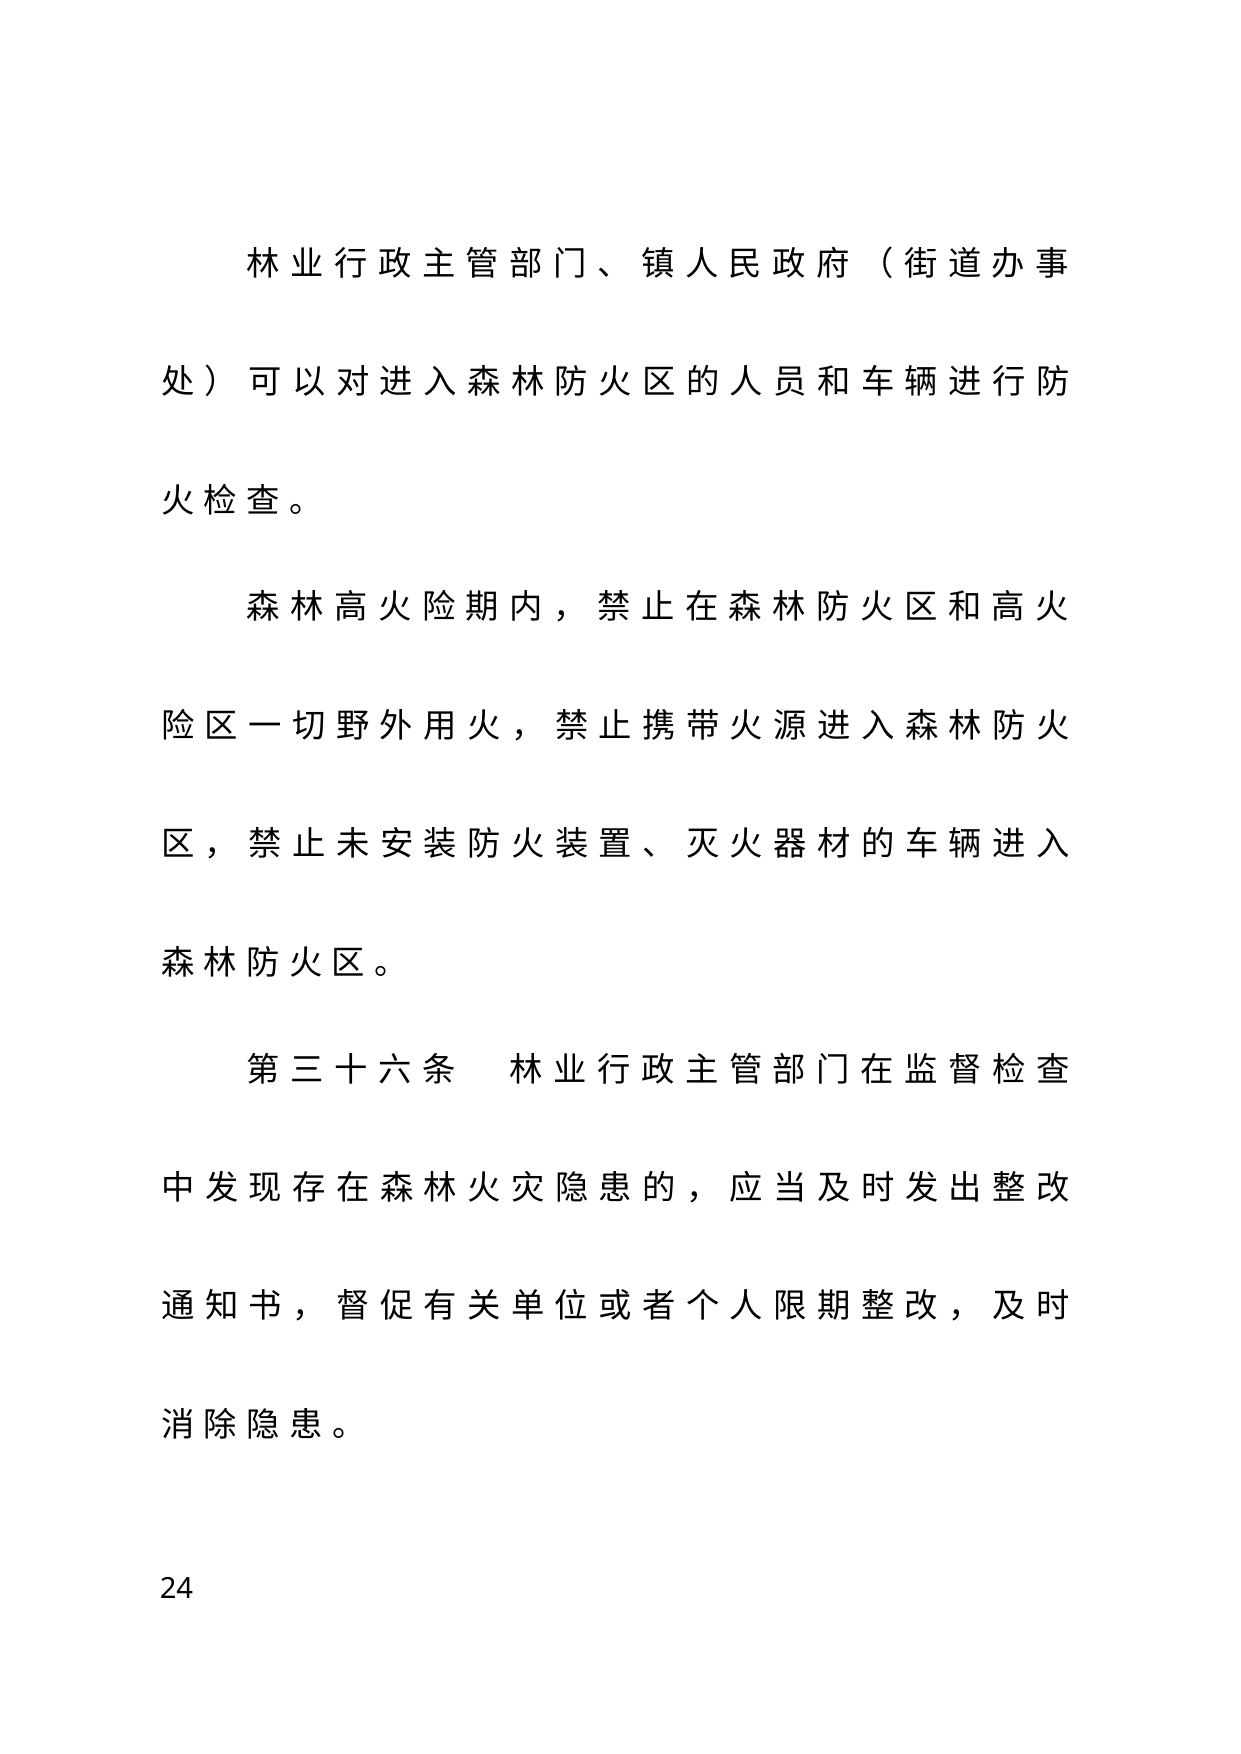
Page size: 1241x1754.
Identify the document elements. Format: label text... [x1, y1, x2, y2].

text 第三十六条 林业行政主管部门在监督检查中发现存在森林火灾隐患的，应当及时发出整改通知书，督促有关单位或者个人限期整改，及时消除隐患。 [161, 1019, 1079, 1469]
text 森林高火险期内，禁止在森林防火区和高火险区一切野外用火，禁止携带火源进入森林防火区，禁止未安装防火装置、灭火器材的车辆进入森林防火区。 [161, 557, 1079, 1007]
text 林业行政主管部门、镇人民政府（街道办事处）可以对进入森林防火区的人员和车辆进行防火检查。 [161, 213, 1079, 545]
